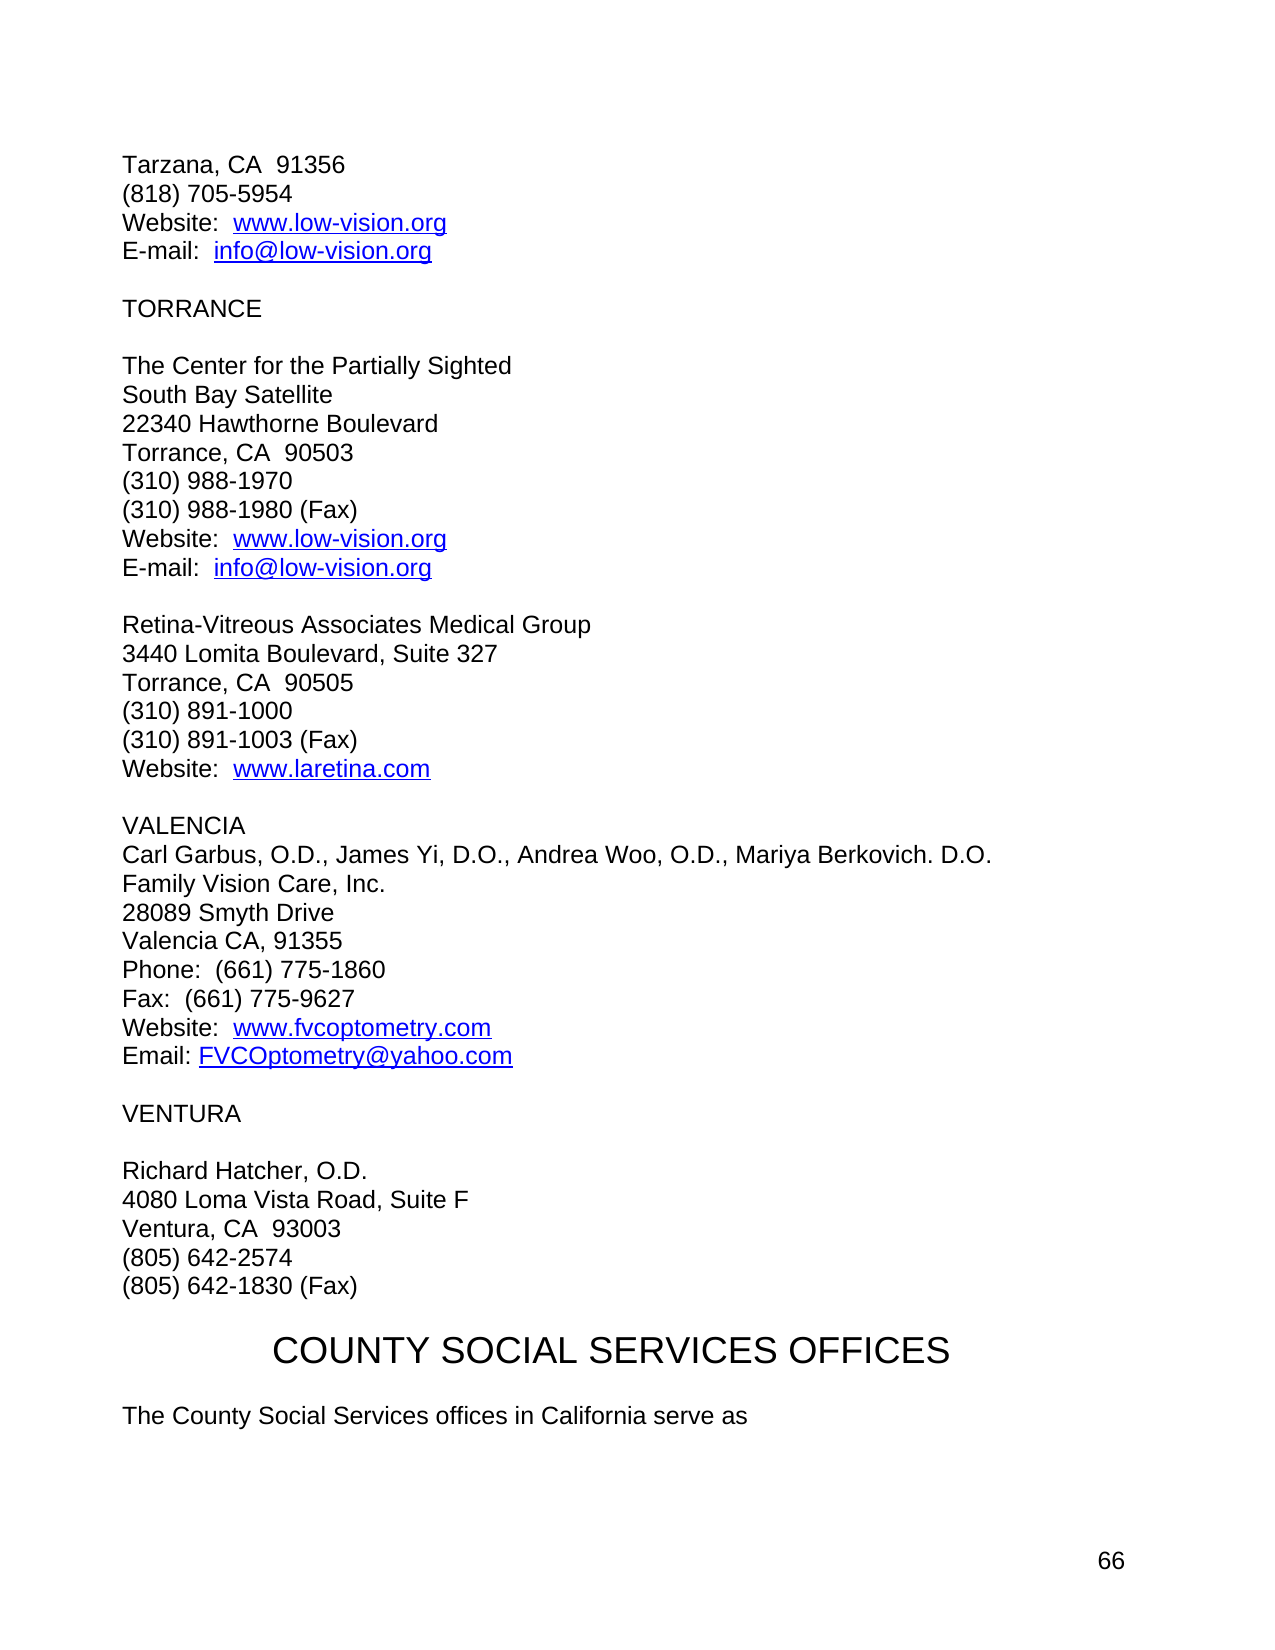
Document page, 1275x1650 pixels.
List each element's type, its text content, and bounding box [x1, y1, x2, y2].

text Carl Garbus, O.D., James Yi, D.O., Andrea Woo, O.D., Mariya Berkovich. D.O. [122, 840, 1200, 869]
text 4080 Loma Vista Road, Suite F [122, 1185, 1200, 1214]
text Torrance, CA 90503 [122, 437, 1200, 466]
text Phone: (661) 775-1860 [122, 955, 1200, 984]
text Tarzana, CA 91356 [122, 150, 1200, 179]
text The Center for the Partially Sighted [122, 351, 1200, 380]
text Website: www.low-vision.org [122, 524, 1200, 552]
text Richard Hatcher, O.D. [122, 1156, 1200, 1185]
text Ventura, CA 93003 [122, 1214, 1200, 1242]
text 3440 Lomita Boulevard, Suite 327 [122, 639, 1200, 667]
text (818) 705-5954 [122, 179, 1200, 207]
text E-mail: info@low-vision.org [122, 236, 1200, 265]
text TORRANCE [122, 294, 1200, 322]
text (310) 891-1000 [122, 696, 1200, 725]
text 28089 Smyth Drive [122, 897, 1200, 926]
text (310) 988-1980 (Fax) [122, 495, 1200, 524]
text Fax: (661) 775-9627 [122, 984, 1200, 1012]
text E-mail: info@low-vision.org [122, 552, 1200, 581]
text 22340 Hawthorne Boulevard [122, 409, 1200, 437]
text Retina-Vitreous Associates Medical Group [122, 610, 1200, 639]
text VENTURA [122, 1099, 1200, 1127]
text Website: www.laretina.com [122, 754, 1200, 782]
text VALENCIA [122, 811, 1200, 840]
text South Bay Satellite [122, 380, 1200, 409]
text (805) 642-1830 (Fax) [122, 1271, 1200, 1300]
text Website: www.low-vision.org [122, 207, 1200, 236]
text (805) 642-2574 [122, 1242, 1200, 1271]
text (310) 891-1003 (Fax) [122, 725, 1200, 754]
text Email: FVCOptometry@yahoo.com [122, 1041, 1200, 1070]
text Valencia CA, 91355 [122, 926, 1200, 955]
text COUNTY SOCIAL SERVICES OFFICES [197, 1329, 1125, 1372]
text (310) 988-1970 [122, 466, 1200, 495]
text Family Vision Care, Inc. [122, 869, 1200, 897]
text Torrance, CA 90505 [122, 667, 1200, 696]
text Website: www.fvcoptometry.com [122, 1012, 1200, 1041]
text The County Social Services offices in California serve as [122, 1401, 1200, 1429]
